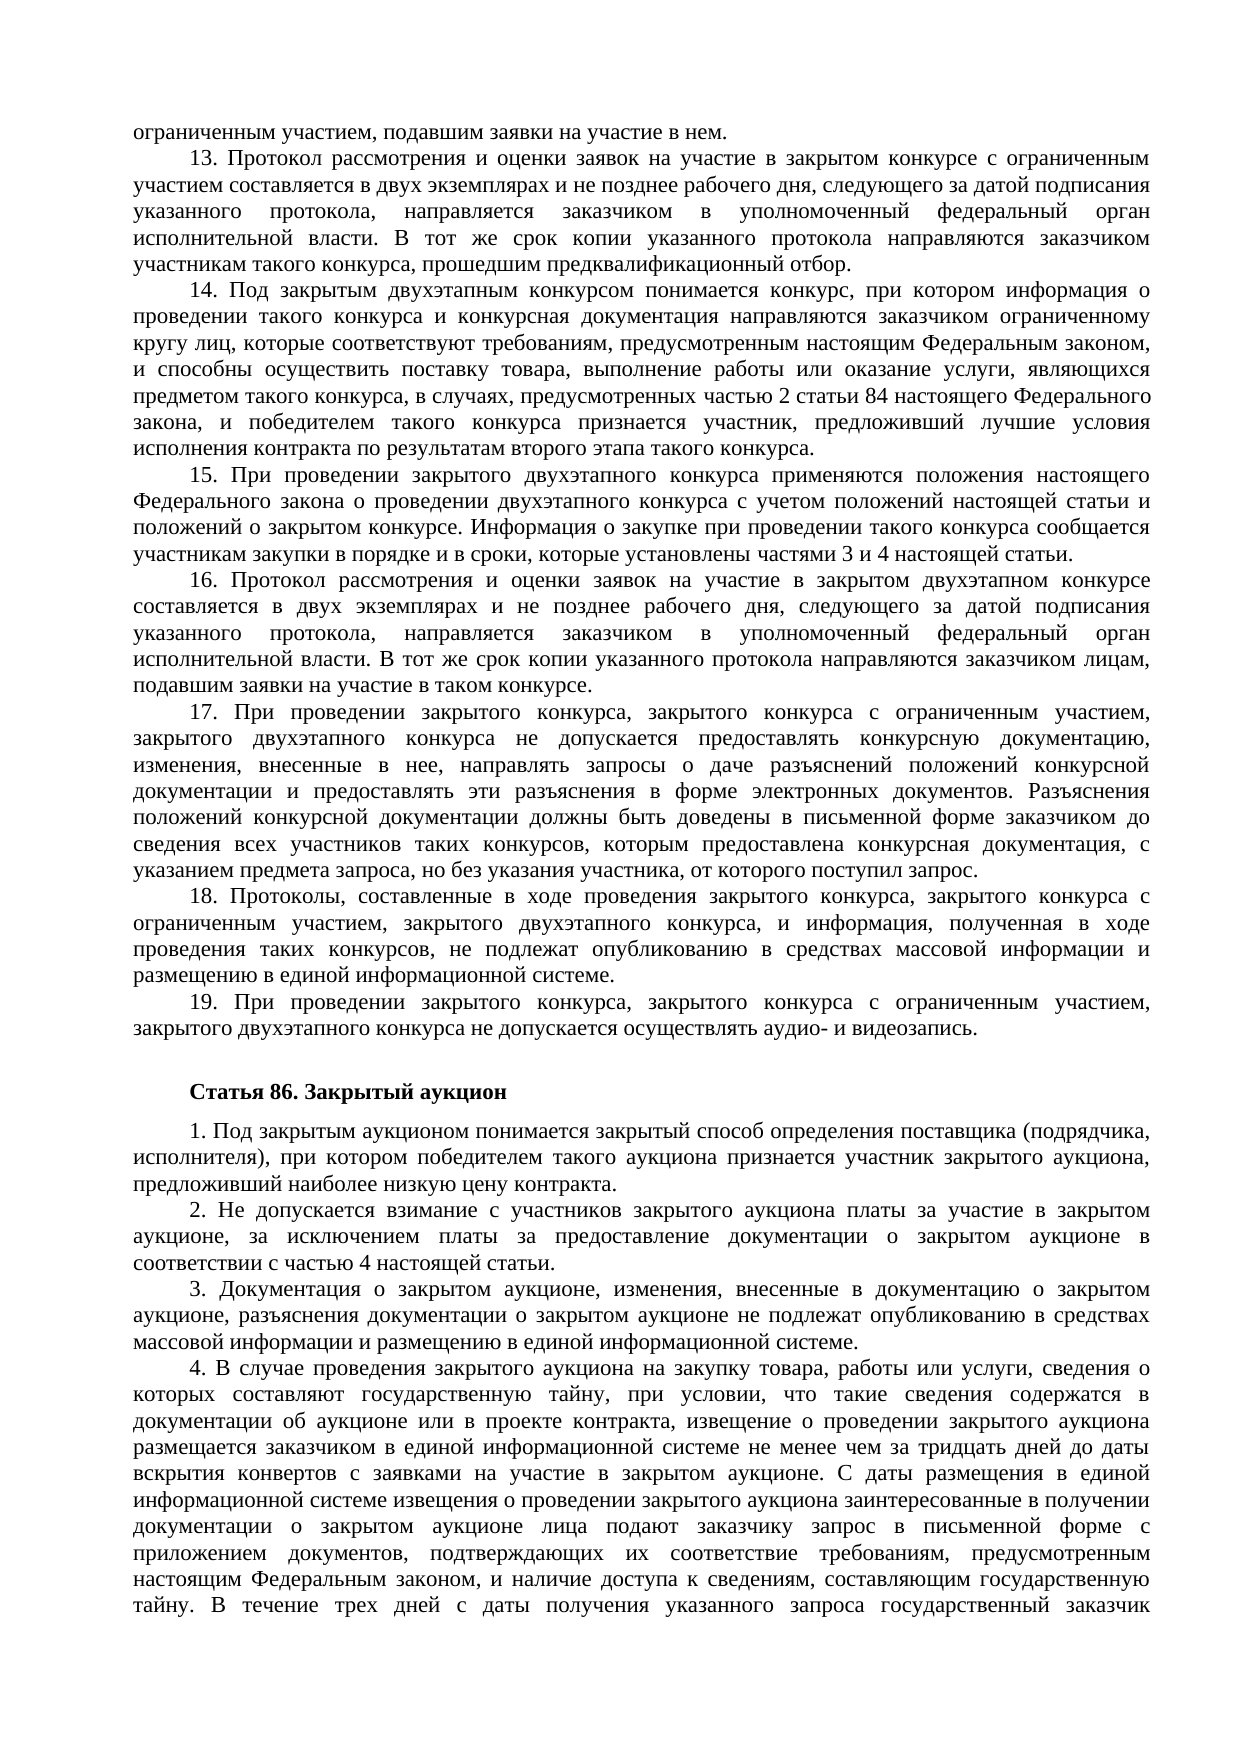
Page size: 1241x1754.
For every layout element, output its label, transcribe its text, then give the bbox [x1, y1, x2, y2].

text 3. Документация о закрытом аукционе, изменения, внесенные в документацию о закрытом аукционе, разъяснения документации о закрытом аукционе не подлежат опубликованию в средствах массовой информации и размещению в единой информационной системе. [133, 1275, 1152, 1354]
text 16. Протокол рассмотрения и оценки заявок на участие в закрытом двухэтапном конкурсе составляется в двух экземплярах и не позднее рабочего дня, следующего за датой подписания указанного протокола, направляется заказчиком в уполномоченный федеральный орган исполнительной власти. В тот же срок копии указанного протокола направляются заказчиком лицам, подавшим заявки на участие в таком конкурсе. [133, 566, 1152, 698]
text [133, 1354, 1152, 1618]
text 15. При проведении закрытого двухэтапного конкурса применяются положения настоящего Федерального закона о проведении двухэтапного конкурса с учетом положений настоящей статьи и положений о закрытом конкурсе. Информация о закупке при проведении такого конкурса сообщается участникам закупки в порядке и в сроки, которые установлены частями 3 и 4 настоящей статьи. [133, 461, 1152, 566]
text 18. Протоколы, составленные в ходе проведения закрытого конкурса, закрытого конкурса с ограниченным участием, закрытого двухэтапного конкурса, и информация, полученная в ходе проведения таких конкурсов, не подлежат опубликованию в средствах массовой информации и размещению в единой информационной системе. [133, 882, 1152, 988]
text 17. При проведении закрытого конкурса, закрытого конкурса с ограниченным участием, закрытого двухэтапного конкурса не допускается предоставлять конкурсную документацию, изменения, внесенные в нее, направлять запросы о даче разъяснений положений конкурсной документации и предоставлять эти разъяснения в форме электронных документов. Разъяснения положений конкурсной документации должны быть доведены в письменной форме заказчиком до сведения всех участников таких конкурсов, которым предоставлена конкурсная документация, с указанием предмета запроса, но без указания участника, от которого поступил запрос. [133, 698, 1152, 882]
text Статья 86. Закрытый аукцион [133, 1078, 1152, 1104]
text 19. При проведении закрытого конкурса, закрытого конкурса с ограниченным участием, закрытого двухэтапного конкурса не допускается осуществлять аудио- и видеозапись. [133, 988, 1152, 1041]
text 14. Под закрытым двухэтапным конкурсом понимается конкурс, при котором информация о проведении такого конкурса и конкурсная документация направляются заказчиком ограниченному кругу лиц, которые соответствуют требованиям, предусмотренным настоящим Федеральным законом, и способны осуществить поставку товара, выполнение работы или оказание услуги, являющихся предметом такого конкурса, в случаях, предусмотренных частью 2 статьи 84 настоящего Федерального закона, и победителем такого конкурса признается участник, предложивший лучшие условия исполнения контракта по результатам второго этапа такого конкурса. [133, 276, 1152, 461]
text 2. Не допускается взимание с участников закрытого аукциона платы за участие в закрытом аукционе, за исключением платы за предоставление документации о закрытом аукционе в соответствии с частью 4 настоящей статьи. [133, 1196, 1152, 1275]
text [133, 118, 1152, 144]
text 13. Протокол рассмотрения и оценки заявок на участие в закрытом конкурсе с ограниченным участием составляется в двух экземплярах и не позднее рабочего дня, следующего за датой подписания указанного протокола, направляется заказчиком в уполномоченный федеральный орган исполнительной власти. В тот же срок копии указанного протокола направляются заказчиком участникам такого конкурса, прошедшим предквалификационный отбор. [133, 144, 1152, 276]
text 1. Под закрытым аукционом понимается закрытый способ определения поставщика (подрядчика, исполнителя), при котором победителем такого аукциона признается участник закрытого аукциона, предложивший наиболее низкую цену контракта. [133, 1117, 1152, 1196]
